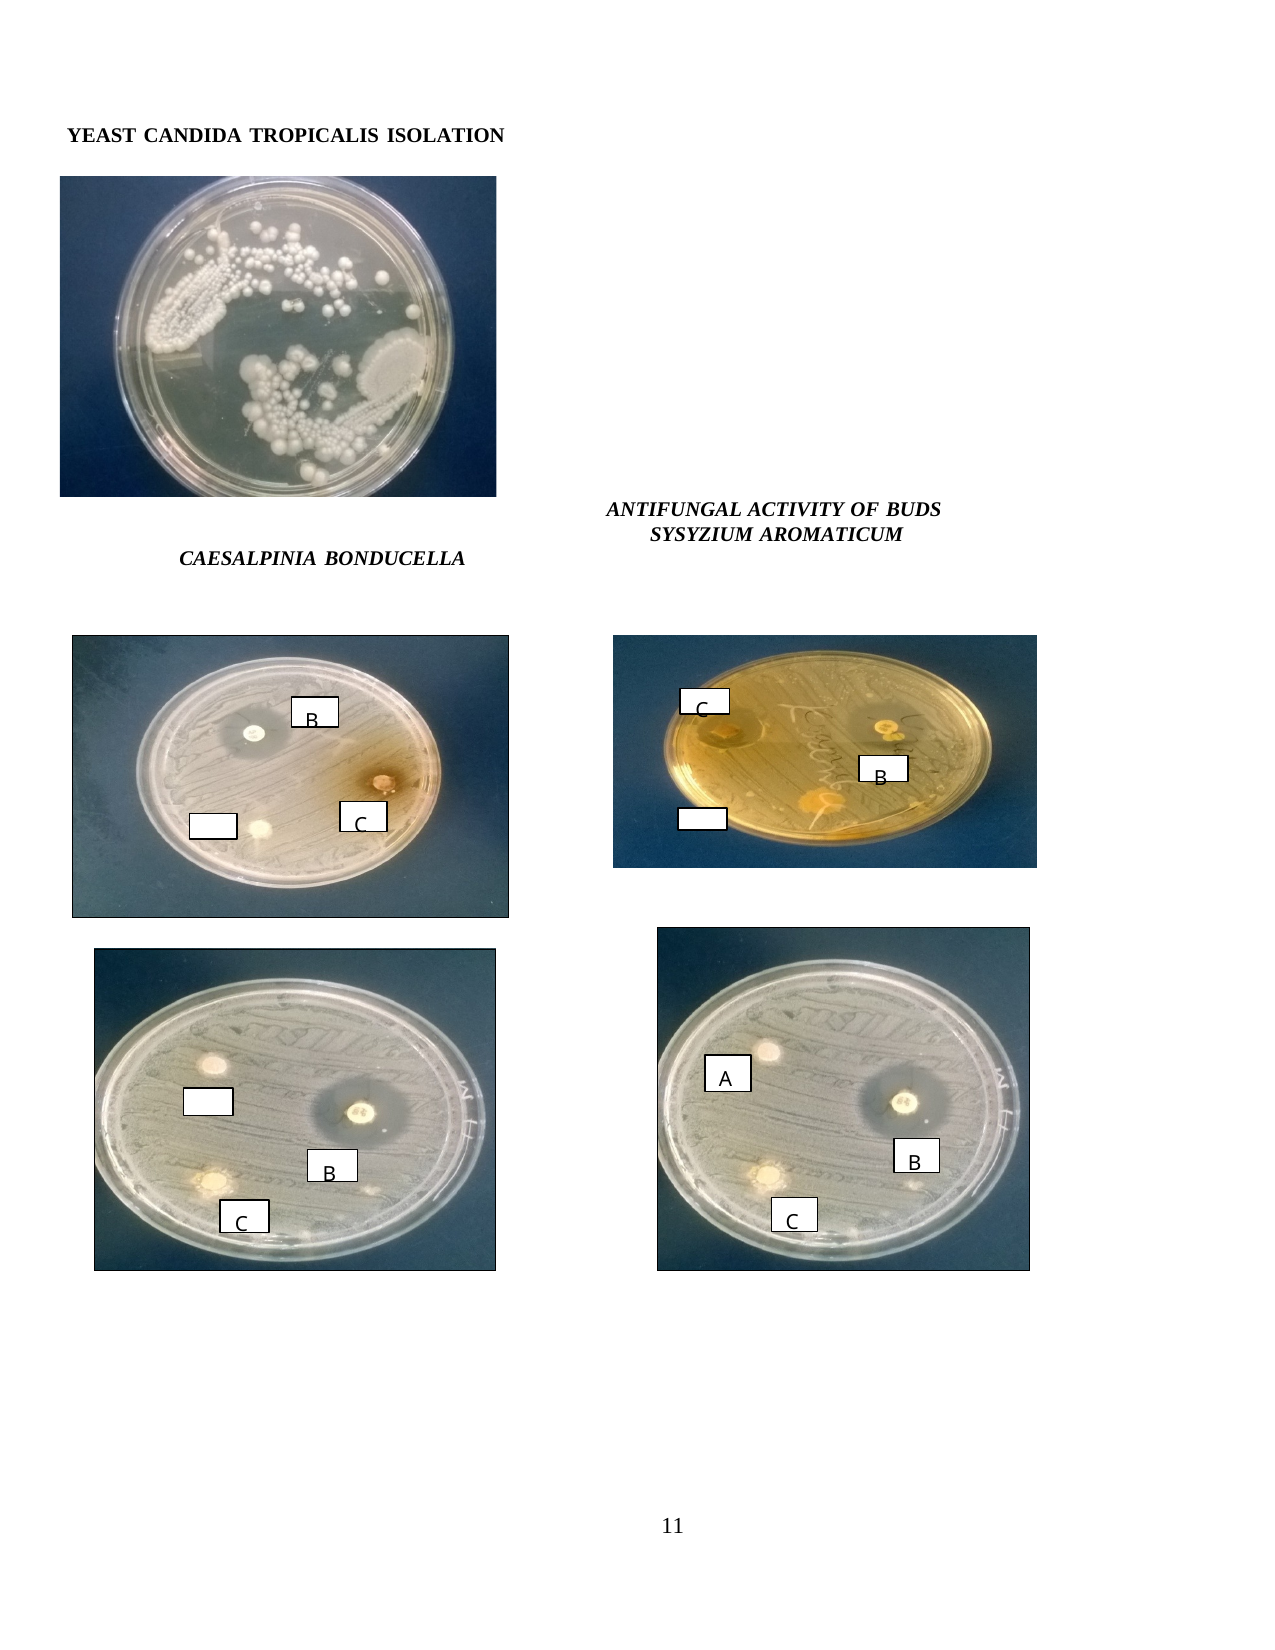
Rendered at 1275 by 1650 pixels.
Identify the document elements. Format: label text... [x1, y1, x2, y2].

picture [613, 635, 1037, 868]
picture [658, 928, 1029, 1270]
picture [95, 950, 495, 1270]
subtitle CAESALPINIA BONDUCELLA [179, 546, 1112, 570]
text YEAST CANDIDA TROPICALIS ISOLATION [67, 123, 1112, 147]
picture [73, 636, 508, 917]
subtitle ANTIFUNGAL ACTIVITY OF BUDS [363, 172, 992, 521]
subtitle SYSYZIUM AROMATICUM [363, 522, 992, 546]
picture [59, 176, 497, 497]
